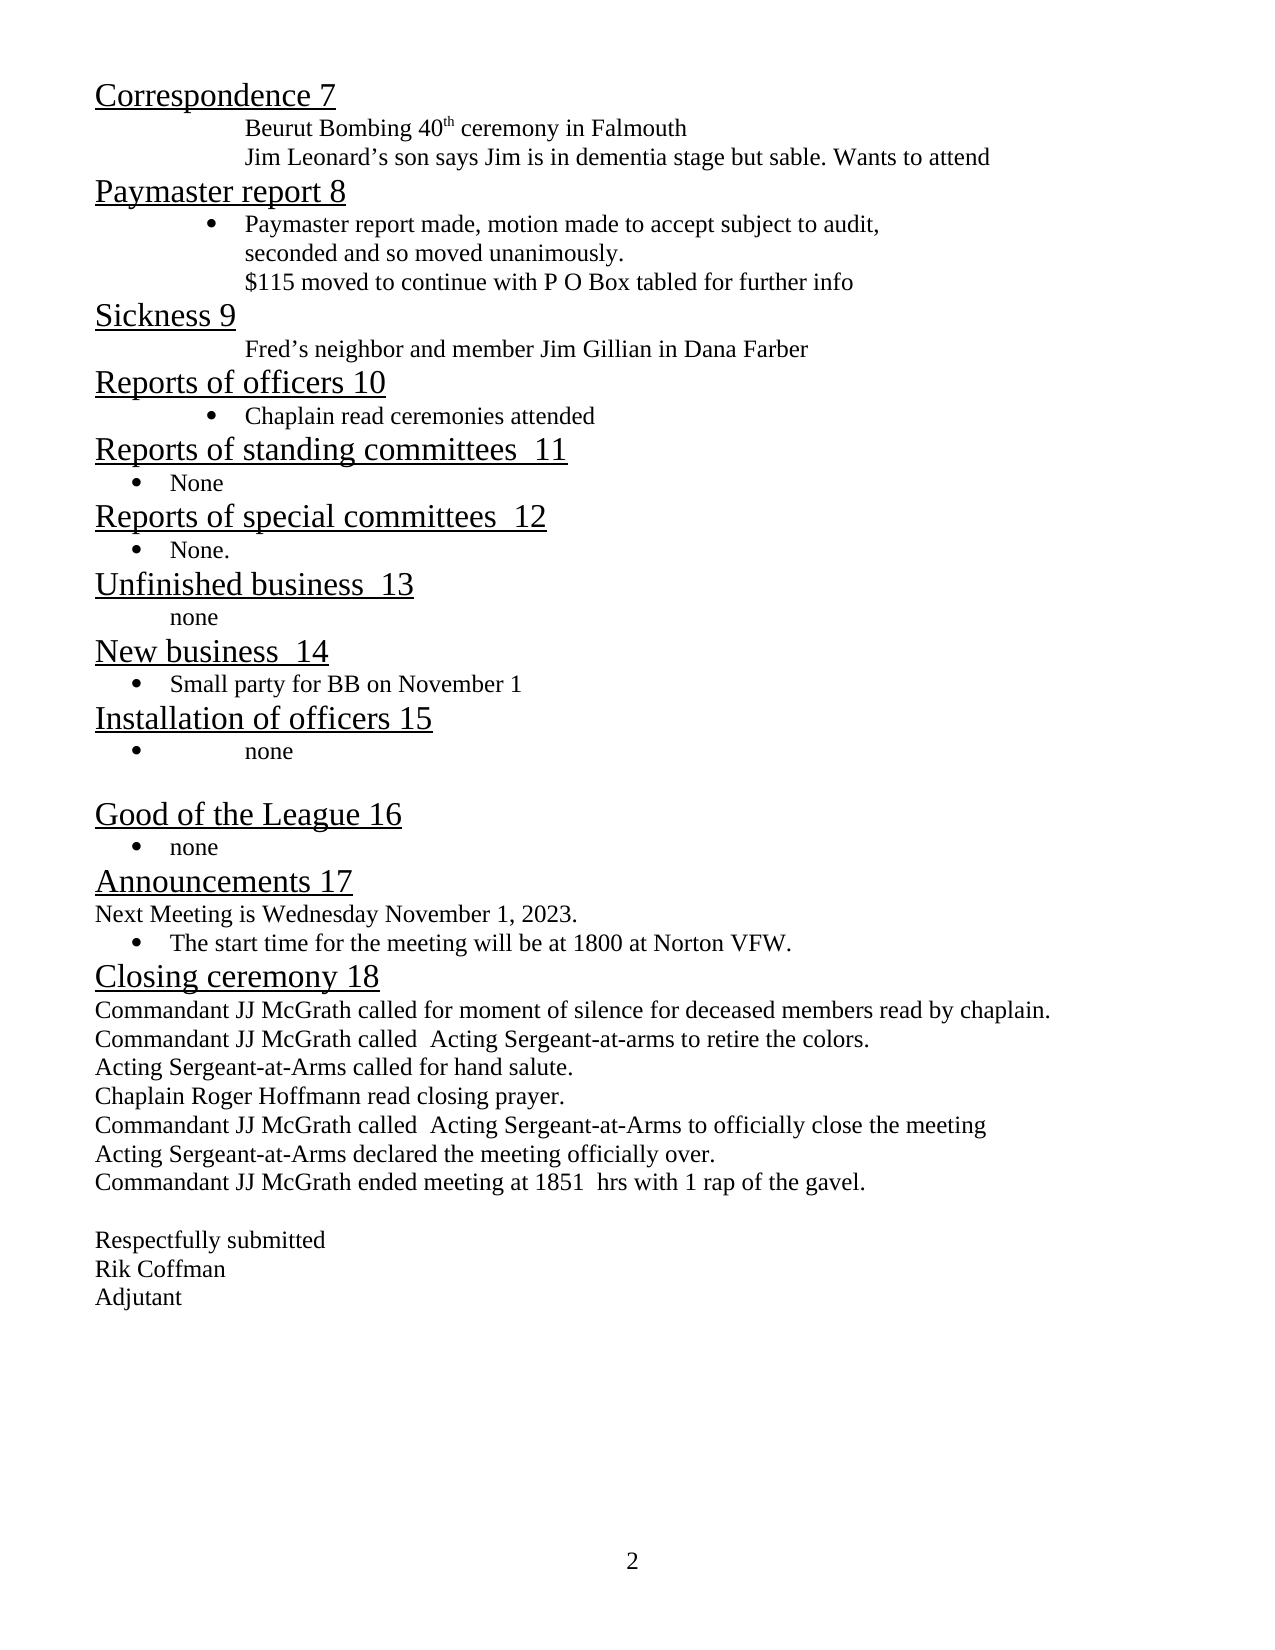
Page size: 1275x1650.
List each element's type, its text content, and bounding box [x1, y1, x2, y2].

text Unfinished business 13 [94, 564, 1170, 602]
text Commandant JJ McGrath called for moment of silence for deceased members read by chaplain. [94, 995, 1170, 1024]
text Closing ceremony 18 [94, 957, 1170, 995]
text Reports of officers 10 [94, 362, 1170, 401]
text $115 moved to continue with P O Box tabled for further info [244, 267, 1170, 295]
text Commandant JJ McGrath called Acting Sergeant-at-arms to retire the colors. [94, 1024, 1170, 1052]
text Announcements 17 [94, 861, 1170, 899]
text none [94, 602, 1170, 631]
text Acting Sergeant-at-Arms declared the meeting officially over. [94, 1139, 1170, 1167]
list Small party for BB on November 1 [132, 669, 1170, 698]
text Beurut Bombing 40th ceremony in Falmouth [244, 113, 1170, 142]
list None. [132, 535, 1170, 564]
list Chaplain read ceremonies attended [207, 401, 1170, 429]
text Commandant JJ McGrath called Acting Sergeant-at-Arms to officially close the meeting [94, 1110, 1170, 1139]
list The start time for the meeting will be at 1800 at Norton VFW. [132, 928, 1170, 957]
text Reports of standing committees 11 [94, 429, 1170, 468]
list none [132, 736, 1170, 765]
text Rik Coffman [94, 1254, 1170, 1282]
list none [132, 832, 1170, 861]
text Installation of officers 15 [94, 698, 1170, 736]
text Jim Leonard’s son says Jim is in dementia stage but sable. Wants to attend [244, 142, 1170, 171]
text Fred’s neighbor and member Jim Gillian in Dana Farber [169, 334, 1170, 362]
text Respectfully submitted [94, 1225, 1170, 1254]
text Good of the League 16 [94, 794, 1170, 832]
text seconded and so moved unanimously. [244, 238, 1170, 267]
text Commandant JJ McGrath ended meeting at 1851 hrs with 1 rap of the gavel. [94, 1167, 1170, 1196]
text Adjutant [94, 1282, 1170, 1311]
text Next Meeting is Wednesday November 1, 2023. [94, 899, 1170, 928]
text New business 14 [94, 631, 1170, 669]
list Paymaster report made, motion made to accept subject to audit, [207, 209, 1170, 238]
text Chaplain Roger Hoffmann read closing prayer. [94, 1081, 1170, 1110]
text Paymaster report 8 [94, 171, 1170, 209]
text Correspondence 7 [94, 75, 1170, 113]
text Sickness 9 [94, 295, 1170, 334]
text Reports of special committees 12 [94, 497, 1170, 535]
list None [132, 468, 1170, 497]
text Acting Sergeant-at-Arms called for hand salute. [94, 1052, 1170, 1081]
